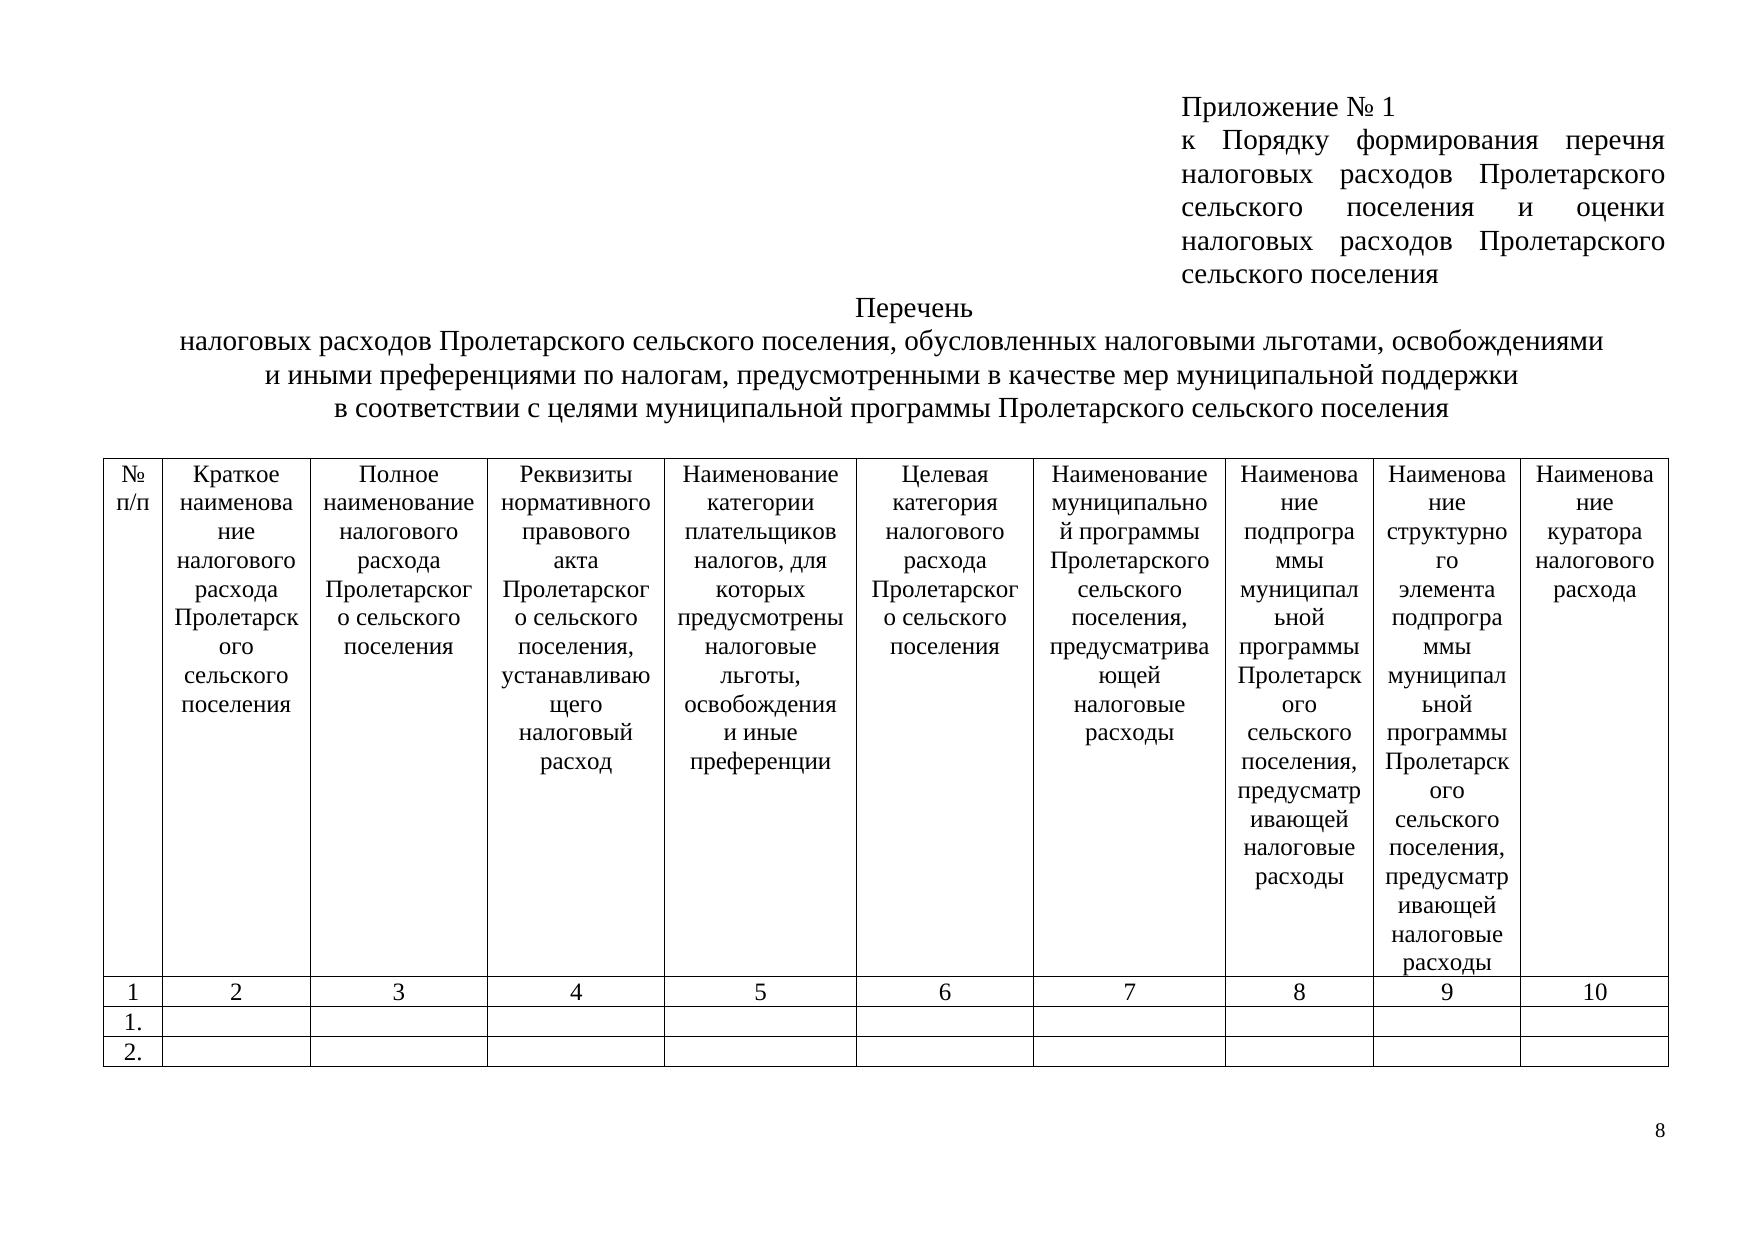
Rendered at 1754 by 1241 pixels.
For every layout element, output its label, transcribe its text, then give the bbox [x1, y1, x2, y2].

table_cell [488, 1037, 664, 1066]
table_cell 6 [857, 977, 1033, 1006]
table_header Наименование структурного элемента подпрограммы муниципальной программы Пролетарского сельского поселения, предусматривающей налоговые расходы [1374, 459, 1520, 976]
table_cell 7 [1034, 977, 1225, 1006]
table_cell [1226, 1007, 1373, 1036]
table_cell 10 [1521, 977, 1668, 1006]
table_cell 8 [1226, 977, 1373, 1006]
table_cell [665, 1037, 856, 1066]
table_cell [163, 1037, 310, 1066]
table_header Наименование подпрограммы муниципальной программы Пролетарского сельского поселения, предусматривающей налоговые расходы [1226, 459, 1373, 976]
table_cell [1374, 1007, 1520, 1036]
table_cell [857, 1007, 1033, 1036]
table_cell [163, 1007, 310, 1036]
text Перечень [162, 290, 1665, 323]
table_cell 2. [104, 1037, 162, 1066]
table_cell 9 [1374, 977, 1520, 1006]
table_cell 5 [665, 977, 856, 1006]
table_cell [311, 1007, 487, 1036]
table_cell 2 [163, 977, 310, 1006]
table_cell [488, 1007, 664, 1036]
text налоговых расходов Пролетарского сельского поселения, обусловленных налоговыми льготами, освобождениями [118, 323, 1665, 357]
table_header Реквизиты нормативного правового акта Пролетарского сельского поселения, устанавливающего налоговый расход [488, 459, 664, 976]
table_cell [1374, 1037, 1520, 1066]
text к Порядку формирования перечня налоговых расходов Пролетарского сельского поселения и оценки налоговых расходов Пролетарского сельского поселения [1181, 122, 1665, 290]
table_header Целевая категория налогового расхода Пролетарского сельского поселения [857, 459, 1033, 976]
table_cell [1034, 1007, 1225, 1036]
text в соответствии с целями муниципальной программы Пролетарского сельского поселения [118, 391, 1665, 424]
text Приложение № 1 [1181, 89, 1665, 122]
table_header Полное наименование налогового расхода Пролетарского сельского поселения [311, 459, 487, 976]
table_header Наименование категории плательщиков налогов, для которых предусмотрены налоговые льготы, освобождения и иные преференции [665, 459, 856, 976]
table_header Наименование куратора налогового расхода [1521, 459, 1668, 976]
table_cell [311, 1037, 487, 1066]
table_cell 4 [488, 977, 664, 1006]
table_header Наименование муниципальной программы Пролетарского сельского поселения, предусматривающей налоговые расходы [1034, 459, 1225, 976]
table_cell 1. [104, 1007, 162, 1036]
text и иными преференциями по налогам, предусмотренными в качестве мер муниципальной поддержки [118, 357, 1665, 391]
table_cell [1521, 1037, 1668, 1066]
table_cell [857, 1037, 1033, 1066]
table_cell 1 [104, 977, 162, 1006]
table_cell [1521, 1007, 1668, 1036]
table_header Краткое наименование налогового расхода Пролетарского сельского поселения [163, 459, 310, 976]
table_cell [1034, 1037, 1225, 1066]
table_cell [1226, 1037, 1373, 1066]
table_cell [665, 1007, 856, 1036]
table_cell 3 [311, 977, 487, 1006]
table_header №п/п [104, 459, 162, 976]
